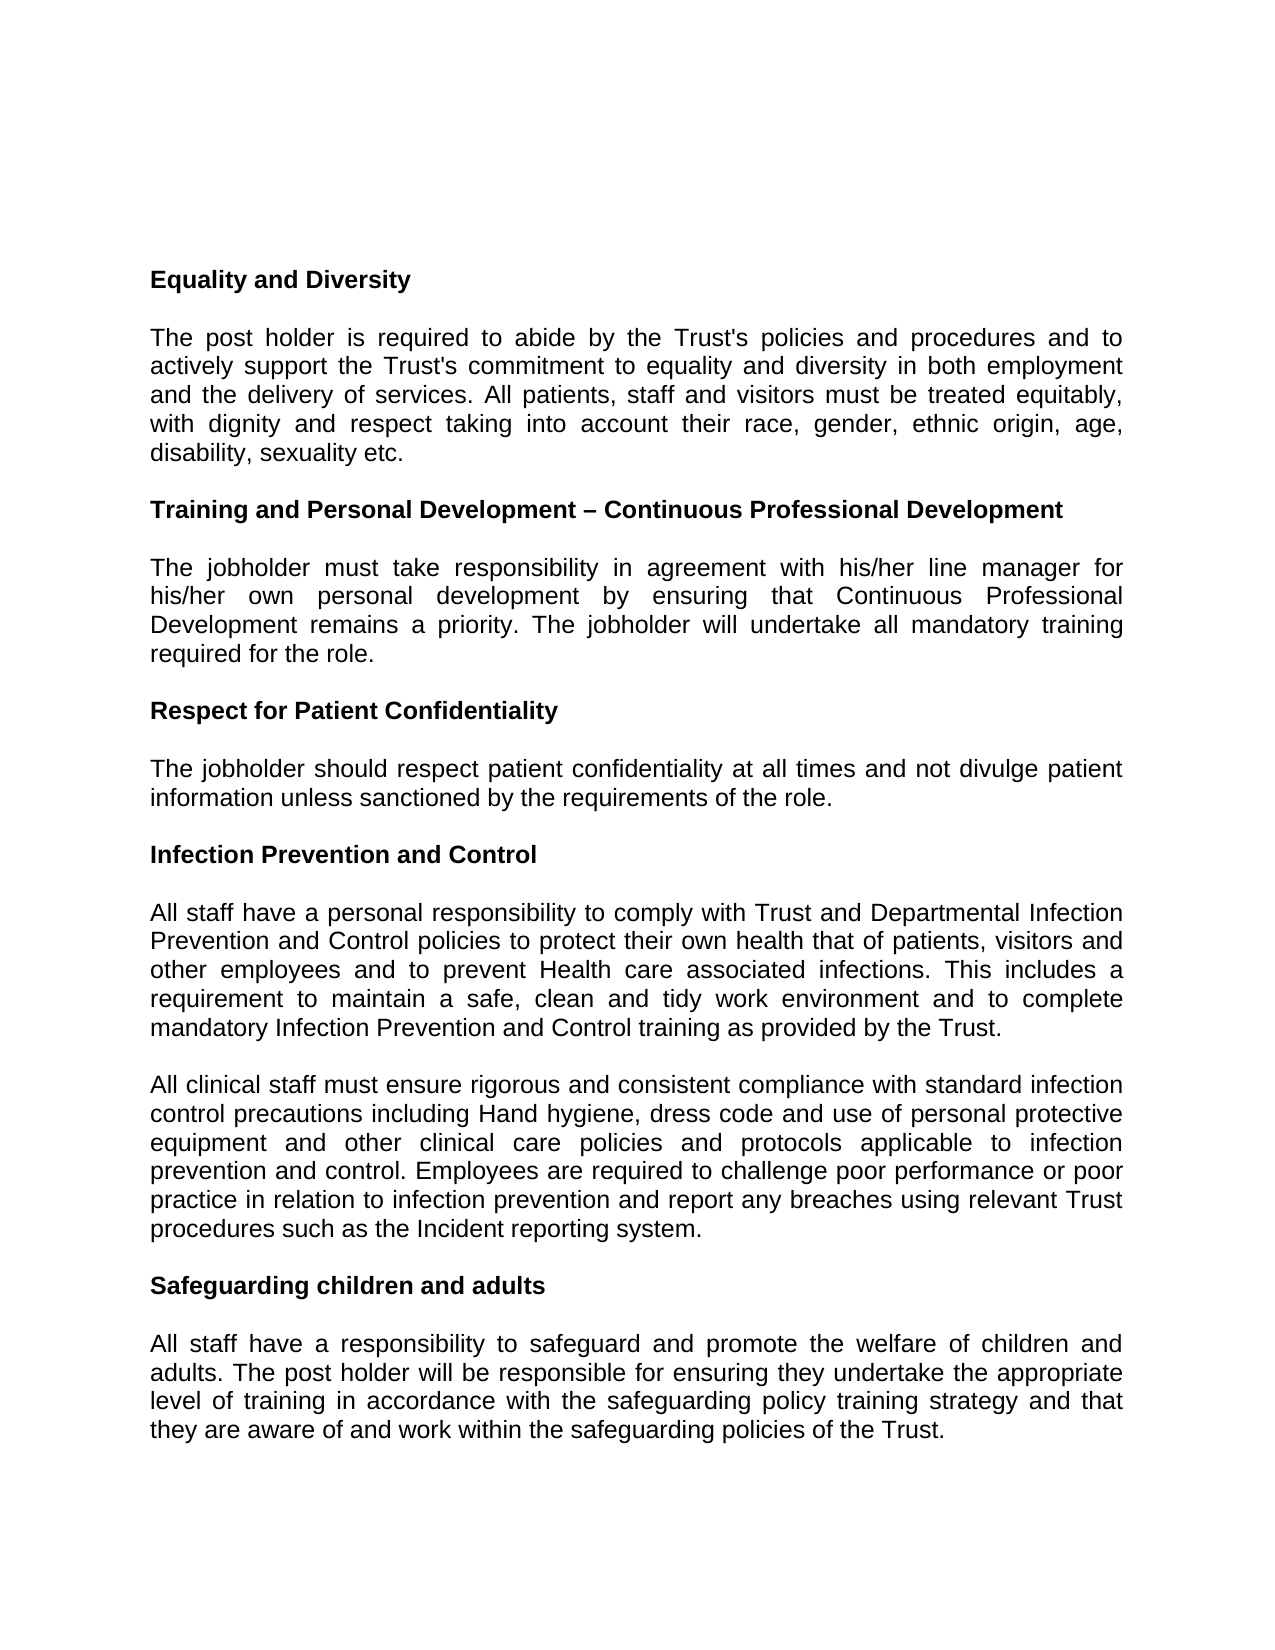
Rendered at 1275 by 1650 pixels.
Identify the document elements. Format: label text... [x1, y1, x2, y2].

text All staff have a personal responsibility to comply with Trust and Departmental Infection Prevention and Control policies to protect their own health that of patients, visitors and other employees and to prevent Health care associated infections. This includes a requirement to maintain a safe, clean and tidy work environment and to complete mandatory Infection Prevention and Control training as provided by the Trust. [150, 897, 1125, 1041]
text Infection Prevention and Control [150, 840, 1125, 869]
text The jobholder must take responsibility in agreement with his/her line manager for his/her own personal development by ensuring that Continuous Professional Development remains a priority. The jobholder will undertake all mandatory training required for the role. [150, 552, 1125, 667]
text Respect for Patient Confidentiality [150, 696, 1125, 725]
text Safeguarding children and adults [150, 1271, 1125, 1300]
text Equality and Diversity [150, 265, 1125, 294]
text All clinical staff must ensure rigorous and consistent compliance with standard infection control precautions including Hand hygiene, dress code and use of personal protective equipment and other clinical care policies and protocols applicable to infection prevention and control. Employees are required to challenge poor performance or poor practice in relation to infection prevention and report any breaches using relevant Trust procedures such as the Incident reporting system. [150, 1070, 1125, 1242]
text The post holder is required to abide by the Trust's policies and procedures and to actively support the Trust's commitment to equality and diversity in both employment and the delivery of services. All patients, staff and visitors must be treated equitably, with dignity and respect taking into account their race, gender, ethnic origin, age, disability, sexuality etc. [150, 322, 1125, 466]
text The jobholder should respect patient confidentiality at all times and not divulge patient information unless sanctioned by the requirements of the role. [150, 754, 1125, 811]
text Training and Personal Development – Continuous Professional Development [150, 495, 1125, 524]
text All staff have a responsibility to safeguard and promote the welfare of children and adults. The post holder will be responsible for ensuring they undertake the appropriate level of training in accordance with the safeguarding policy training strategy and that they are aware of and work within the safeguarding policies of the Trust. [150, 1329, 1125, 1444]
